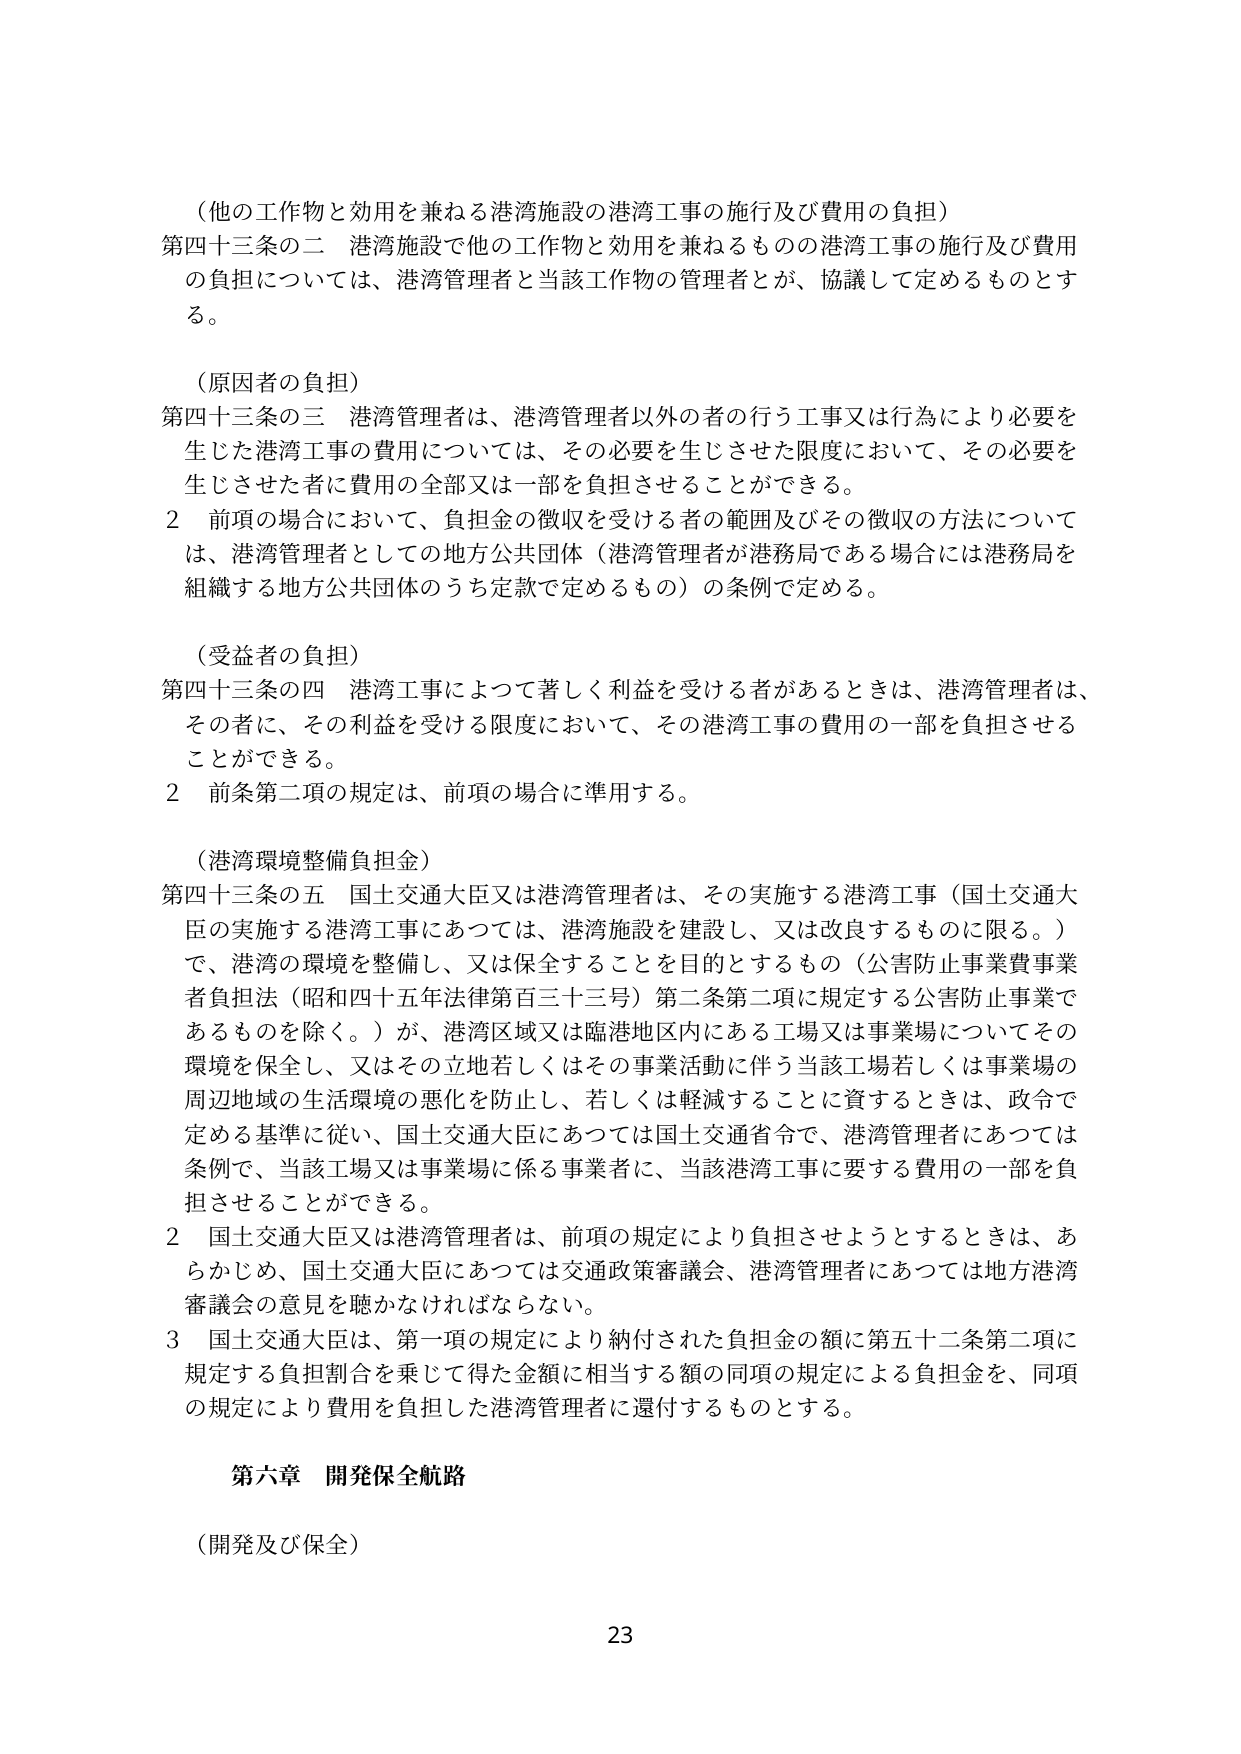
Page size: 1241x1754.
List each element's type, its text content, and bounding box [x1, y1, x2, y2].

text （港湾環境整備負担金） [184, 843, 1079, 877]
text （受益者の負担） [184, 638, 1079, 672]
text 第四十三条の四 港湾工事によつて著しく利益を受ける者があるときは、港湾管理者は、その者に、その利益を受ける限度において、その港湾工事の費用の一部を負担させることができる。 [161, 672, 1079, 774]
text ２ 国土交通大臣又は港湾管理者は、前項の規定により負担させようとするときは、あらかじめ、国土交通大臣にあつては交通政策審議会、港湾管理者にあつては地方港湾審議会の意見を聴かなければならない。 [161, 1219, 1079, 1321]
text 第四十三条の三 港湾管理者は、港湾管理者以外の者の行う工事又は行為により必要を生じた港湾工事の費用については、その必要を生じさせた限度において、その必要を生じさせた者に費用の全部又は一部を負担させることができる。 [161, 399, 1079, 501]
text 第六章 開発保全航路 [230, 1458, 1079, 1492]
text 第四十三条の五 国土交通大臣又は港湾管理者は、その実施する港湾工事（国土交通大臣の実施する港湾工事にあつては、港湾施設を建設し、又は改良するものに限る。）で、港湾の環境を整備し、又は保全することを目的とするもの（公害防止事業費事業者負担法（昭和四十五年法律第百三十三号）第二条第二項に規定する公害防止事業であるものを除く。）が、港湾区域又は臨港地区内にある工場又は事業場についてその環境を保全し、又はその立地若しくはその事業活動に伴う当該工場若しくは事業場の周辺地域の生活環境の悪化を防止し、若しくは軽減することに資するときは、政令で定める基準に従い、国土交通大臣にあつては国土交通省令で、港湾管理者にあつては条例で、当該工場又は事業場に係る事業者に、当該港湾工事に要する費用の一部を負担させることができる。 [161, 877, 1079, 1219]
text （開発及び保全） [184, 1526, 1079, 1560]
text ２ 前項の場合において、負担金の徴収を受ける者の範囲及びその徴収の方法については、港湾管理者としての地方公共団体（港湾管理者が港務局である場合には港務局を組織する地方公共団体のうち定款で定めるもの）の条例で定める。 [161, 501, 1079, 604]
text （原因者の負担） [184, 364, 1079, 399]
text ２ 前条第二項の規定は、前項の場合に準用する。 [161, 774, 1079, 809]
text （他の工作物と効用を兼ねる港湾施設の港湾工事の施行及び費用の負担） [184, 194, 1079, 228]
text 第四十三条の二 港湾施設で他の工作物と効用を兼ねるものの港湾工事の施行及び費用の負担については、港湾管理者と当該工作物の管理者とが、協議して定めるものとする。 [161, 228, 1079, 330]
text ３ 国土交通大臣は、第一項の規定により納付された負担金の額に第五十二条第二項に規定する負担割合を乗じて得た金額に相当する額の同項の規定による負担金を、同項の規定により費用を負担した港湾管理者に還付するものとする。 [161, 1321, 1079, 1424]
